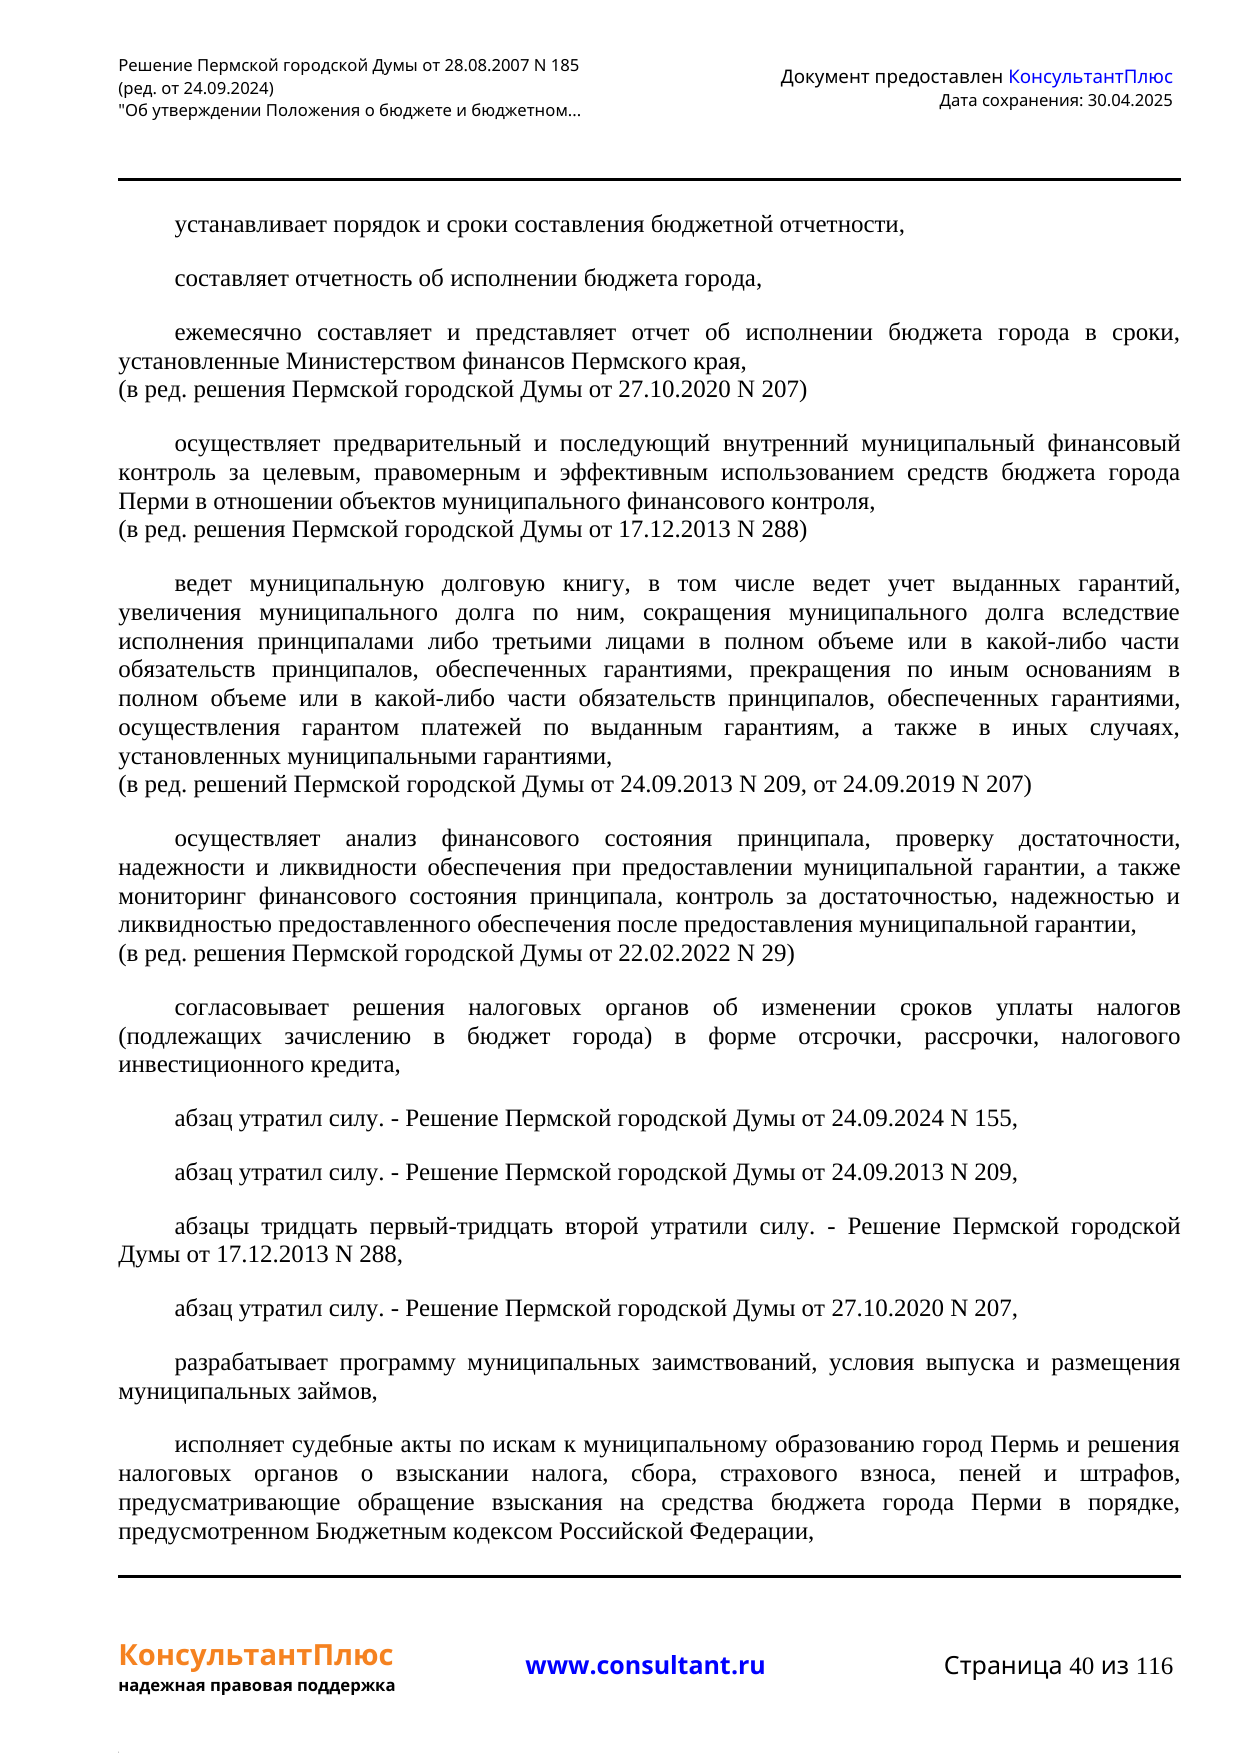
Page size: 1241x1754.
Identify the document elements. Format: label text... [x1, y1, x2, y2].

text (в ред. решения Пермской городской Думы от 27.10.2020 N 207) [118, 374, 1181, 403]
text абзац утратил силу. - Решение Пермской городской Думы от 27.10.2020 N 207, [118, 1293, 1181, 1322]
text согласовывает решения налоговых органов об изменении сроков уплаты налогов (подлежащих зачислению в бюджет города) в форме отсрочки, рассрочки, налогового инвестиционного кредита, [118, 992, 1181, 1078]
text (в ред. решения Пермской городской Думы от 22.02.2022 N 29) [118, 938, 1181, 967]
text абзац утратил силу. - Решение Пермской городской Думы от 24.09.2013 N 209, [118, 1157, 1181, 1186]
text устанавливает порядок и сроки составления бюджетной отчетности, [118, 209, 1181, 238]
text (в ред. решения Пермской городской Думы от 17.12.2013 N 288) [118, 514, 1181, 543]
text абзацы тридцать первый-тридцать второй утратили силу. - Решение Пермской городской Думы от 17.12.2013 N 288, [118, 1211, 1181, 1268]
text (в ред. решений Пермской городской Думы от 24.09.2013 N 209, от 24.09.2019 N 207) [118, 769, 1181, 798]
text разрабатывает программу муниципальных заимствований, условия выпуска и размещения муниципальных займов, [118, 1347, 1181, 1404]
text абзац утратил силу. - Решение Пермской городской Думы от 24.09.2024 N 155, [118, 1103, 1181, 1132]
text исполняет судебные акты по искам к муниципальному образованию город Пермь и решения налоговых органов о взыскании налога, сбора, страхового взноса, пеней и штрафов, предусматривающие обращение взыскания на средства бюджета города Перми в порядке, предусмотренном Бюджетным кодексом Российской Федерации, [118, 1429, 1181, 1544]
text осуществляет предварительный и последующий внутренний муниципальный финансовый контроль за целевым, правомерным и эффективным использованием средств бюджета города Перми в отношении объектов муниципального финансового контроля, [118, 428, 1181, 514]
text ведет муниципальную долговую книгу, в том числе ведет учет выданных гарантий, увеличения муниципального долга по ним, сокращения муниципального долга вследствие исполнения принципалами либо третьими лицами в полном объеме или в какой-либо части обязательств принципалов, обеспеченных гарантиями, прекращения по иным основаниям в полном объеме или в какой-либо части обязательств принципалов, обеспеченных гарантиями, осуществления гарантом платежей по выданным гарантиям, а также в иных случаях, установленных муниципальными гарантиями, [118, 568, 1181, 769]
text составляет отчетность об исполнении бюджета города, [118, 263, 1181, 292]
text ежемесячно составляет и представляет отчет об исполнении бюджета города в сроки, установленные Министерством финансов Пермского края, [118, 317, 1181, 374]
text осуществляет анализ финансового состояния принципала, проверку достаточности, надежности и ликвидности обеспечения при предоставлении муниципальной гарантии, а также мониторинг финансового состояния принципала, контроль за достаточностью, надежностью и ликвидностью предоставленного обеспечения после предоставления муниципальной гарантии, [118, 823, 1181, 938]
